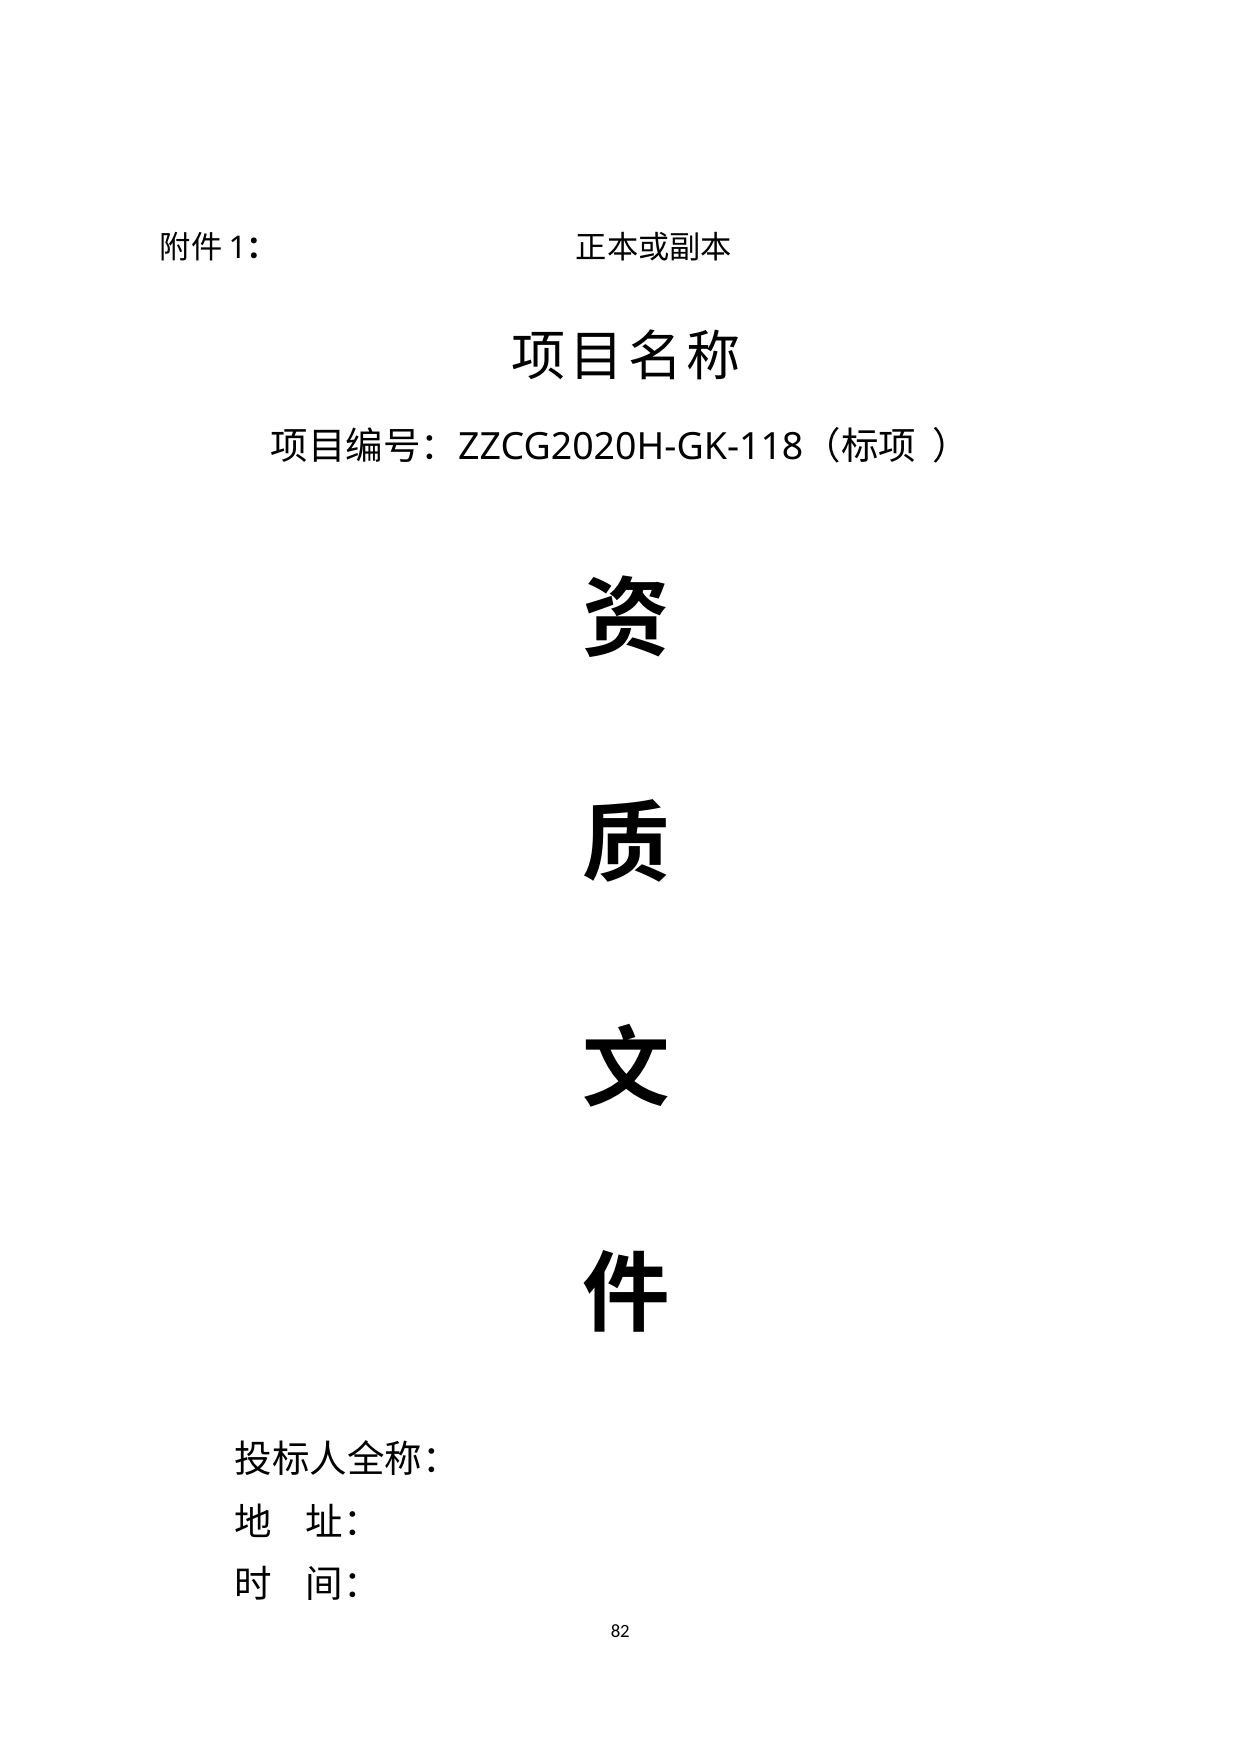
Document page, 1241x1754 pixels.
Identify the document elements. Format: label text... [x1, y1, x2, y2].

text 投标人全称： [159, 1422, 1025, 1485]
text 地 址： [159, 1485, 1025, 1547]
text 文 [159, 1033, 1092, 1116]
text 件 [159, 1258, 1092, 1341]
text 项目名称 [159, 312, 1092, 391]
text 附件1： 正本或副本 [159, 223, 1081, 268]
text 项目编号：ZZCG2020H-GK-118（标项 ） [159, 416, 1081, 470]
text 资 [159, 583, 1092, 666]
text 时 间： [159, 1547, 1025, 1610]
text 质 [159, 808, 1092, 891]
